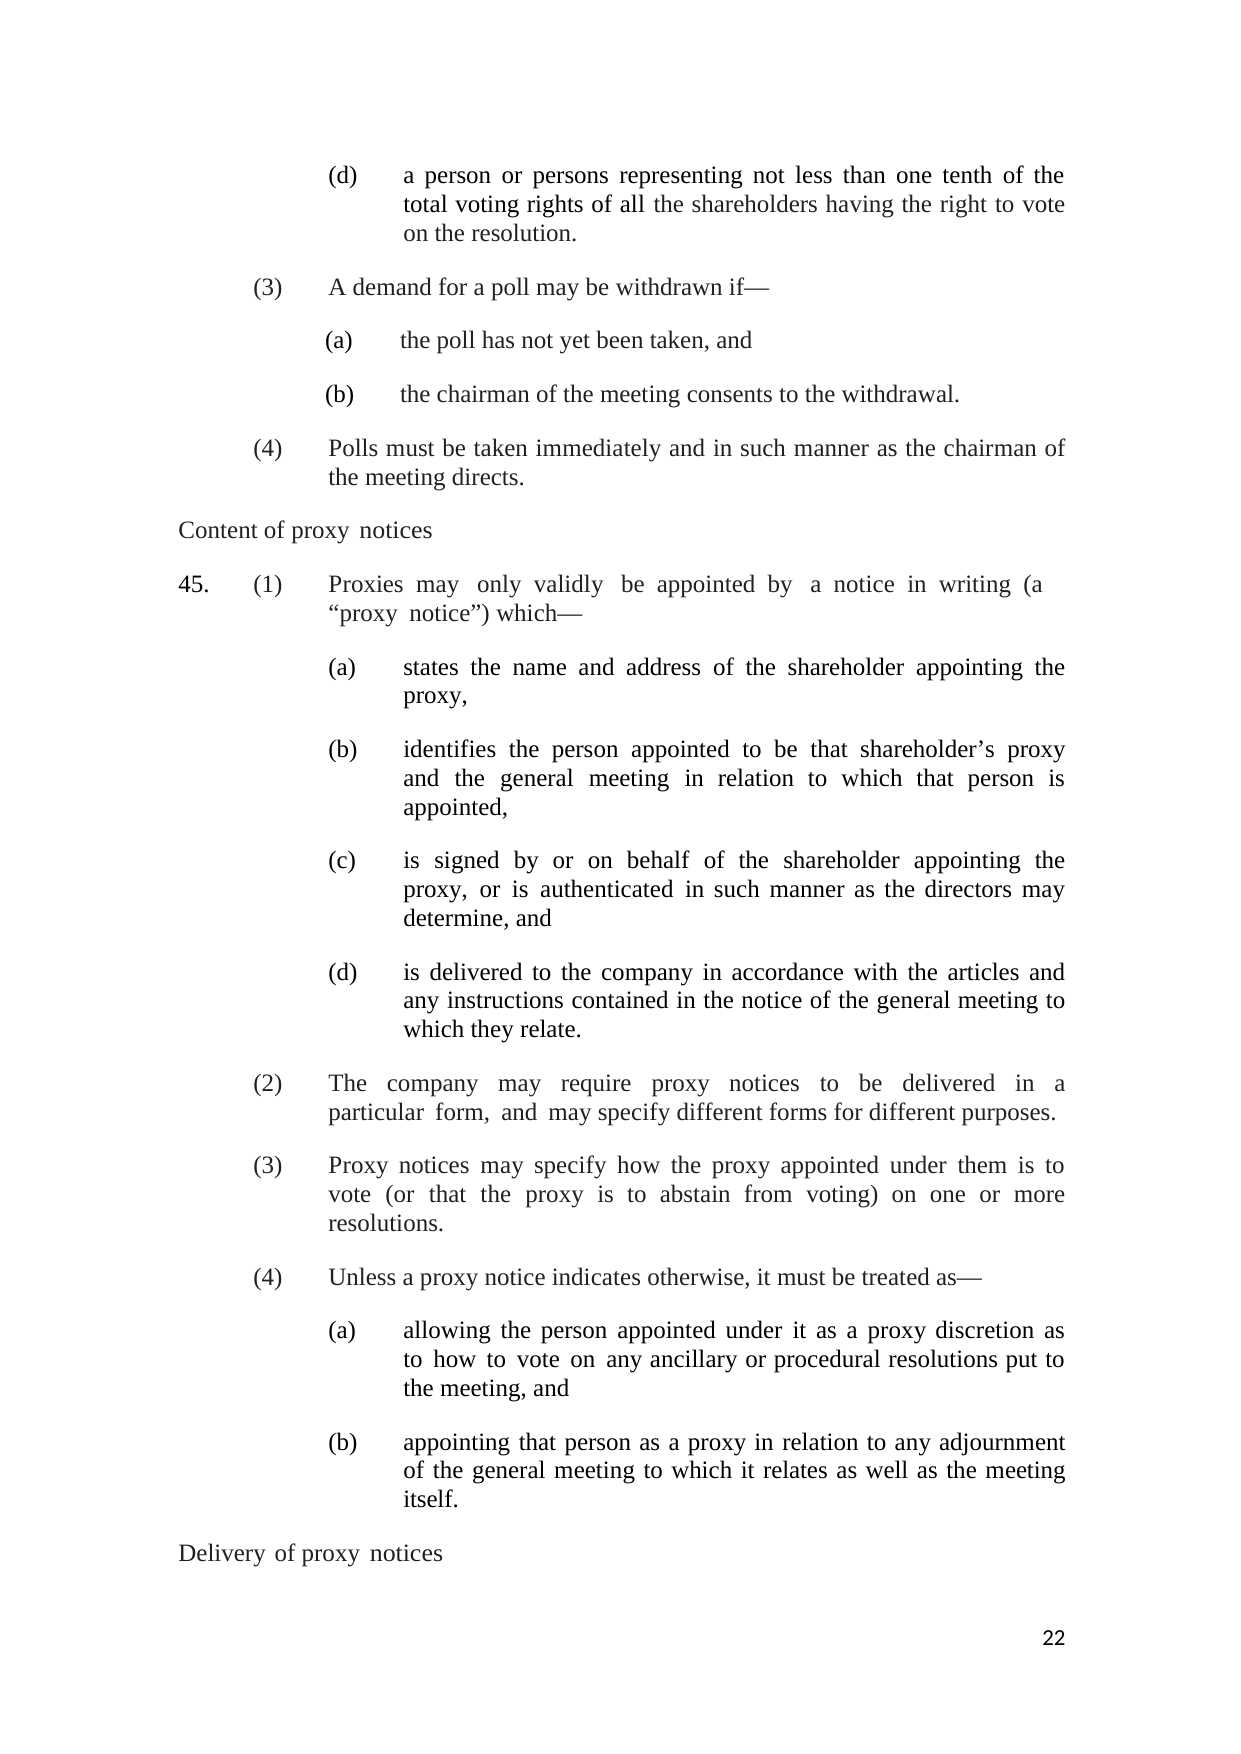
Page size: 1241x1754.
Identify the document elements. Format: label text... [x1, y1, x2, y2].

subtitle a person or persons representing not less than one tenth of the total voting rights of all the shareholders having the right to vote on the resolution. [328, 160, 1065, 247]
subtitle is signed by or on behalf of the shareholder appointing the proxy, or is authenticated in such manner as the directors may determine, and [328, 845, 1065, 932]
text Content of proxy notices [178, 515, 1067, 544]
subtitle identifies the person appointed to be that shareholder’s proxy and the general meeting in relation to which that person is appointed, [328, 734, 1065, 820]
subtitle (1) Proxies may only validly be appointed by a notice in writing (a “proxy notice”) which— [178, 569, 1067, 627]
subtitle the chairman of the meeting consents to the withdrawal. [325, 379, 1065, 408]
subtitle the poll has not yet been taken, and [325, 325, 1065, 354]
subtitle appointing that person as a proxy in relation to any adjournment of the general meeting to which it relates as well as the meeting itself. [328, 1427, 1065, 1513]
subtitle allowing the person appointed under it as a proxy discretion as to how to vote on any ancillary or procedural resolutions put to the meeting, and [328, 1315, 1065, 1402]
subtitle states the name and address of the shareholder appointing the proxy, [328, 652, 1065, 709]
subtitle (3) A demand for a poll may be withdrawn if— [253, 272, 1065, 300]
subtitle is delivered to the company in accordance with the articles and any instructions contained in the notice of the general meeting to which they relate. [328, 957, 1065, 1043]
text Delivery of proxy notices [178, 1538, 1067, 1567]
subtitle (2) The company may require proxy notices to be delivered in a particular form, and may specify different forms for different purposes. [253, 1068, 1065, 1125]
subtitle (3) Proxy notices may specify how the proxy appointed under them is to vote (or that the proxy is to abstain from voting) on one or more resolutions. [253, 1150, 1065, 1237]
subtitle (4) Unless a proxy notice indicates otherwise, it must be treated as— [253, 1262, 1065, 1290]
subtitle (4) Polls must be taken immediately and in such manner as the chairman of the meeting directs. [253, 433, 1065, 490]
